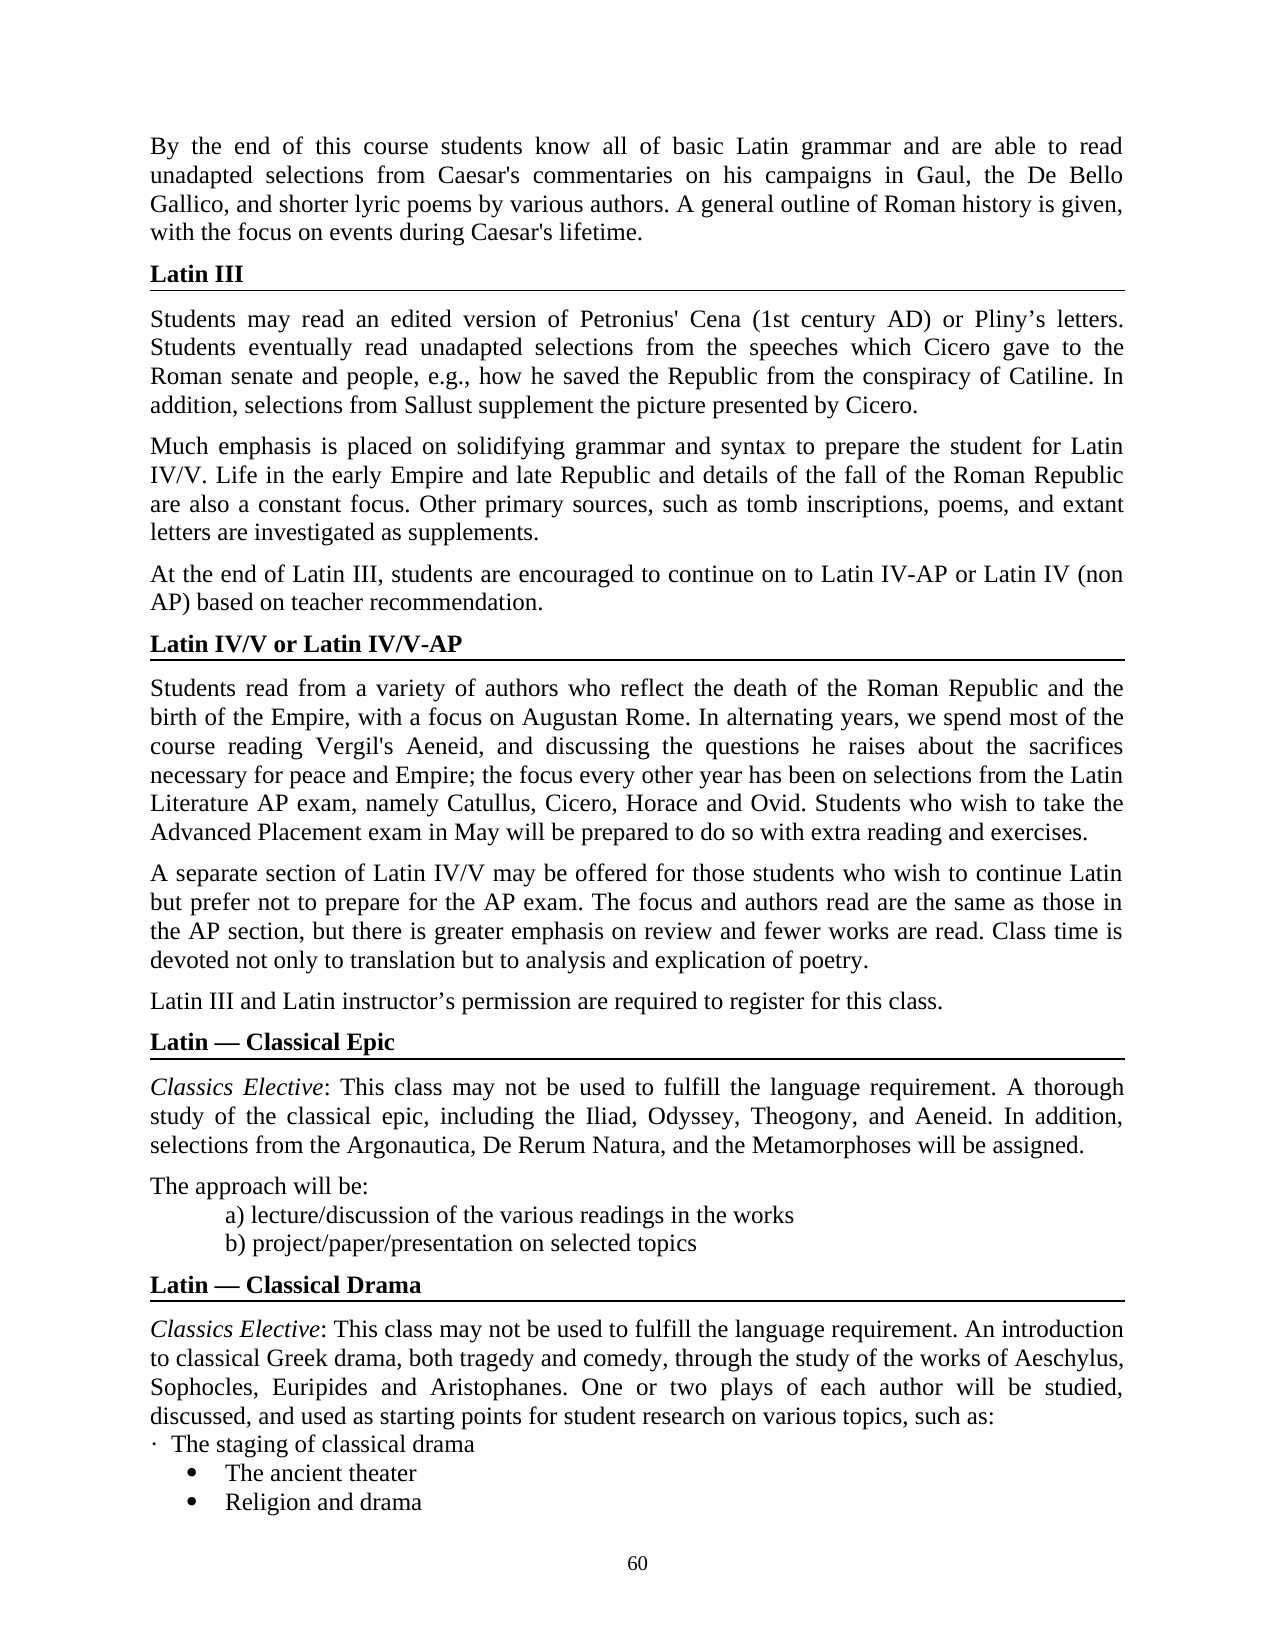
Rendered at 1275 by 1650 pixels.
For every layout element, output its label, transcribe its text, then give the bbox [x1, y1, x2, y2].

text Students may read an edited version of Petronius' Cena (1st century AD) or Pliny’s letters. Students eventually read unadapted selections from the speeches which Cicero gave to the Roman senate and people, e.g., how he saved the Republic from the conspiracy of Catiline. In addition, selections from Sallust supplement the picture presented by Cicero. [150, 304, 1125, 419]
list Religion and drama [187, 1487, 1125, 1516]
text Latin — Classical Epic [150, 1027, 1125, 1058]
text Latin III and Latin instructor’s permission are required to register for this class. [150, 986, 1125, 1015]
text · The staging of classical drama [150, 1429, 1125, 1458]
text Latin III [150, 259, 1125, 290]
text By the end of this course students know all of basic Latin grammar and are able to read unadapted selections from Caesar's commentaries on his campaigns in Gaul, the De Bello Gallico, and shorter lyric poems by various authors. A general outline of Roman history is given, with the focus on events during Caesar's lifetime. [150, 131, 1125, 246]
text The approach will be: a) lecture/discussion of the various readings in the works b) project/paper/presentation on selected topics [150, 1171, 1125, 1257]
text Classics Elective: This class may not be used to fulfill the language requirement. A thorough study of the classical epic, including the Iliad, Odyssey, Theogony, and Aeneid. In addition, selections from the Argonautica, De Rerum Natura, and the Metamorphoses will be assigned. [150, 1072, 1125, 1158]
text Students read from a variety of authors who reflect the death of the Roman Republic and the birth of the Empire, with a focus on Augustan Rome. In alternating years, we spend most of the course reading Vergil's Aeneid, and discussing the questions he raises about the sacrifices necessary for peace and Empire; the focus every other year has been on selections from the Latin Literature AP exam, namely Catullus, Cicero, Horace and Ovid. Students who wish to take the Advanced Placement exam in May will be prepared to do so with extra reading and exercises. [150, 673, 1125, 846]
text A separate section of Latin IV/V may be offered for those students who wish to continue Latin but prefer not to prepare for the AP exam. The focus and authors read are the same as those in the AP section, but there is greater emphasis on review and fewer works are read. Class time is devoted not only to translation but to analysis and explication of poetry. [150, 858, 1125, 973]
text Much emphasis is placed on solidifying grammar and syntax to prepare the student for Latin IV/V. Life in the early Empire and late Republic and details of the fall of the Roman Republic are also a constant focus. Other primary sources, such as tomb inscriptions, poems, and extant letters are investigated as supplements. [150, 431, 1125, 546]
text Latin IV/V or Latin IV/V-AP [150, 629, 1125, 659]
text Classics Elective: This class may not be used to fulfill the language requirement. An introduction to classical Greek drama, both tragedy and comedy, through the study of the works of Aeschylus, Sophocles, Euripides and Aristophanes. One or two plays of each author will be studied, discussed, and used as starting points for student research on various topics, such as: [150, 1314, 1125, 1429]
text Latin — Classical Drama [150, 1270, 1125, 1300]
text At the end of Latin III, students are encouraged to continue on to Latin IV-AP or Latin IV (non AP) based on teacher recommendation. [150, 559, 1125, 616]
list The ancient theater [187, 1458, 1125, 1487]
